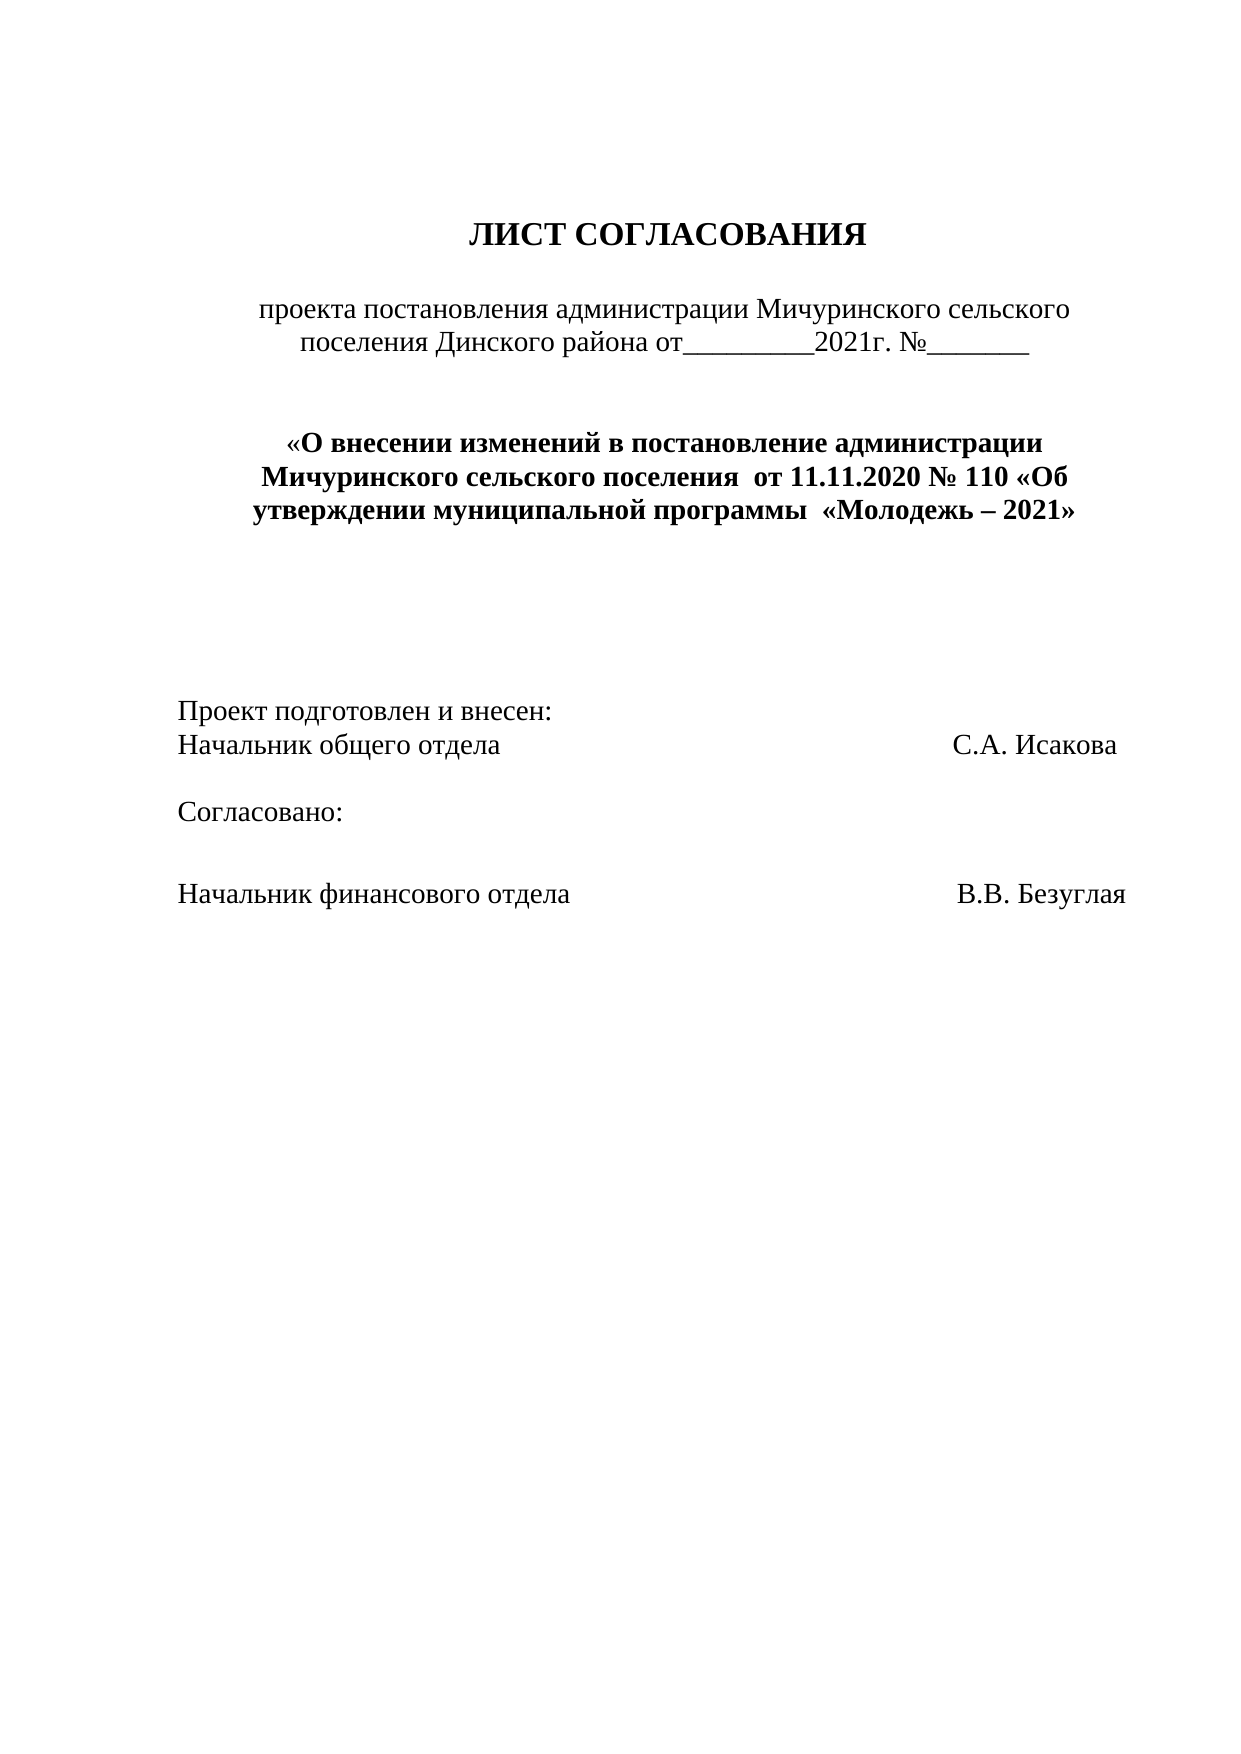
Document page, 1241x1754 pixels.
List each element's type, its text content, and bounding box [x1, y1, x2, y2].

text «О внесении изменений в постановление администрации [177, 425, 1151, 459]
text Проект подготовлен и внесен: [177, 693, 1152, 727]
text поселения Динского района от_________2021г. №_______ [177, 324, 1152, 358]
text Согласовано: [177, 794, 1152, 828]
text Начальник финансового отдела В.В. Безуглая [177, 876, 1152, 909]
text Мичуринского сельского поселения от 11.11.2020 № 110 «Об утверждении муниципальной программы «Молодежь – 2021» [177, 459, 1152, 526]
text Начальник общего отдела С.А. Исакова [177, 727, 1152, 761]
text проекта постановления администрации Мичуринского сельского [177, 291, 1152, 324]
text ЛИСТ СОГЛАСОВАНИЯ [177, 214, 1085, 253]
